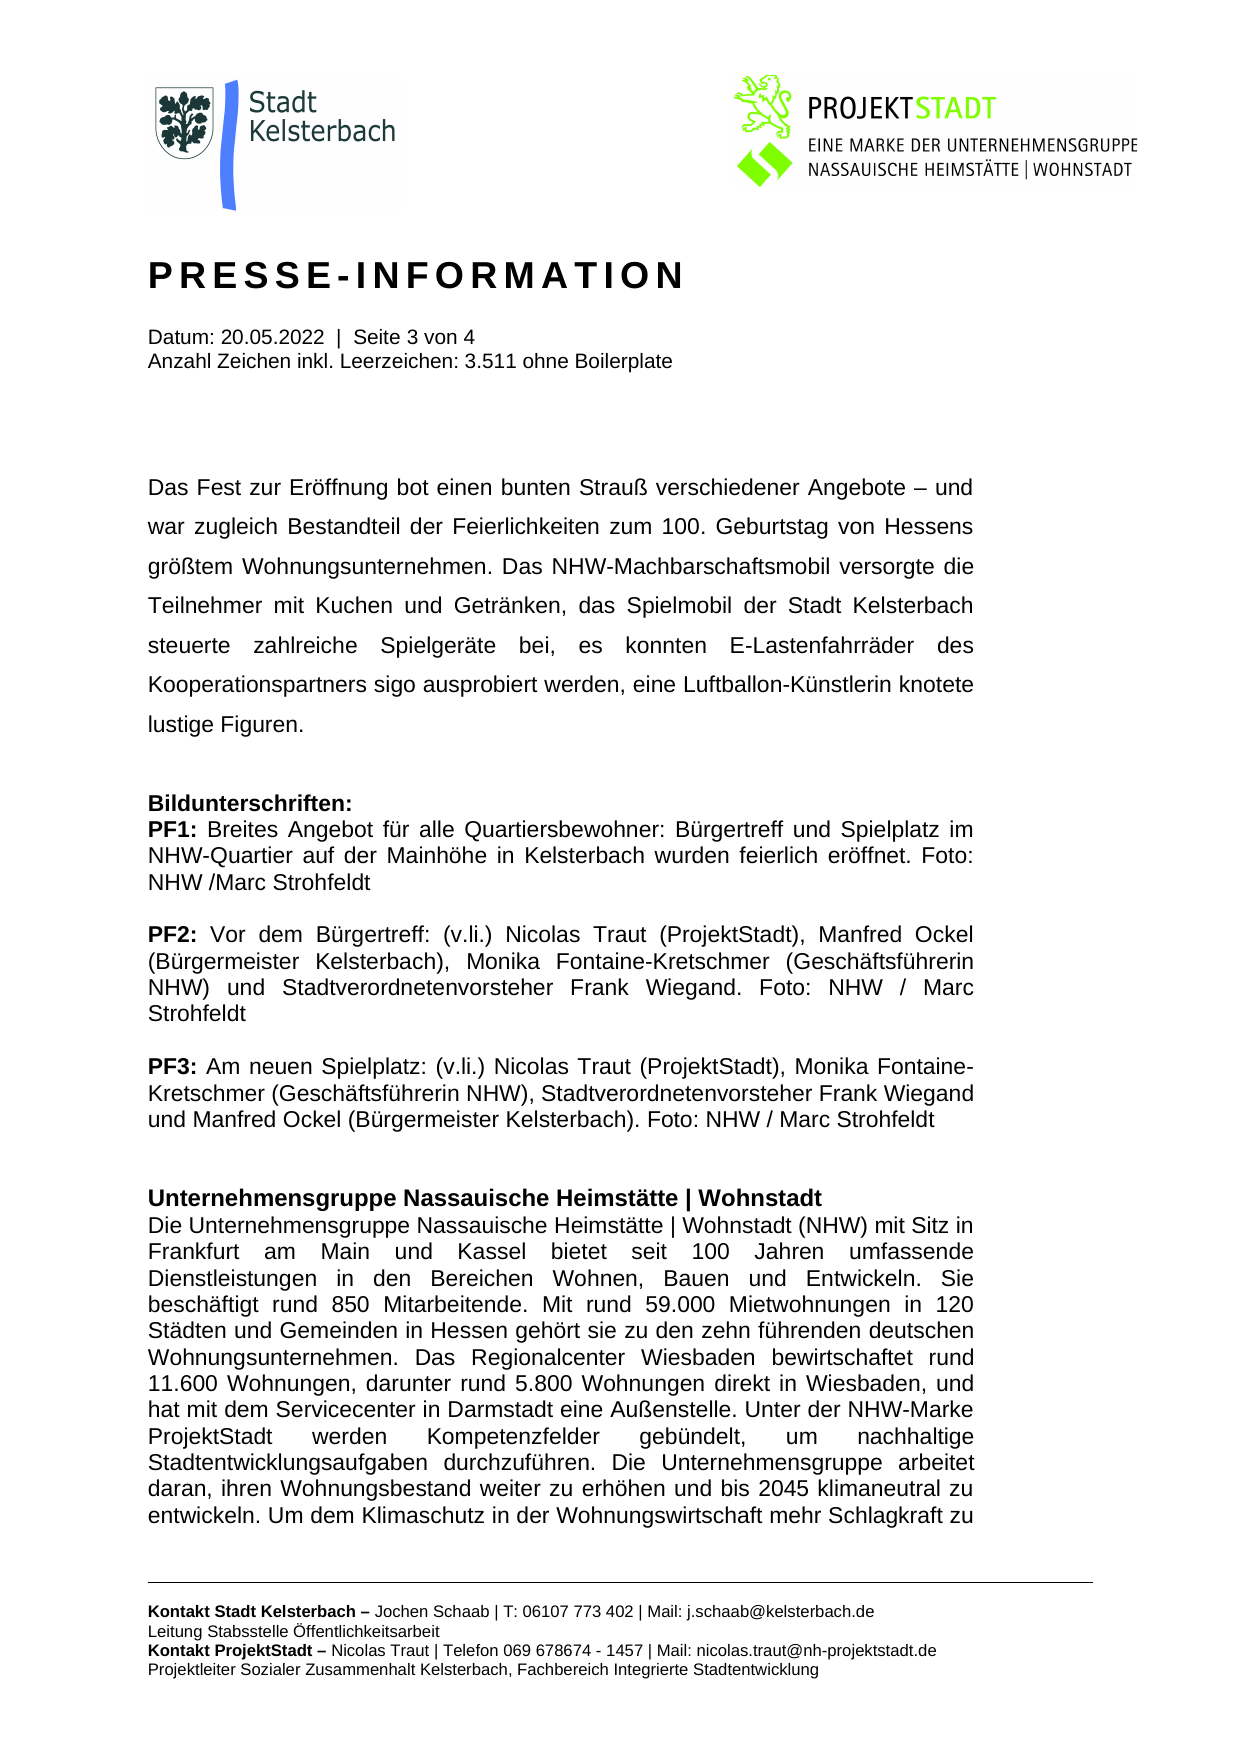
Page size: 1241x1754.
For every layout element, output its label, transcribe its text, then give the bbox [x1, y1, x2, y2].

text PF2: Vor dem Bürgertreff: (v.li.) Nicolas Traut (ProjektStadt), Manfred Ockel (Bürgermeister Kelsterbach), Monika Fontaine-Kretschmer (Geschäftsführerin NHW) und Stadtverordnetenvorsteher Frank Wiegand. Foto: NHW / Marc Strohfeldt [148, 921, 974, 1027]
picture [733, 75, 1138, 187]
picture [147, 76, 403, 212]
text PF3: Am neuen Spielplatz: (v.li.) Nicolas Traut (ProjektStadt), Monika Fontaine-Kretschmer (Geschäftsführerin NHW), Stadtverordnetenvorsteher Frank Wiegand und Manfred Ockel (Bürgermeister Kelsterbach). Foto: NHW / Marc Strohfeldt [148, 1053, 974, 1132]
text Unternehmensgruppe Nassauische Heimstätte | Wohnstadt [148, 1184, 1093, 1212]
text Bildunterschriften: [148, 789, 974, 816]
text Das Fest zur Eröffnung bot einen bunten Strauß verschiedener Angebote – und war zugleich Bestandteil der Feierlichkeiten zum 100. Geburtstag von Hessens größtem Wohnungsunternehmen. Das NHW-Machbarschaftsmobil versorgte die Teilnehmer mit Kuchen und Getränken, das Spielmobil der Stadt Kelsterbach steuerte zahlreiche Spielgeräte bei, es konnten E-Lastenfahrräder des Kooperationspartners sigo ausprobiert werden, eine Luftballon-Künstlerin knotete lustige Figuren. [148, 474, 974, 737]
text PF1: Breites Angebot für alle Quartiersbewohner: Bürgertreff und Spielplatz im NHW-Quartier auf der Mainhöhe in Kelsterbach wurden feierlich eröffnet. Foto: NHW /Marc Strohfeldt [148, 816, 974, 895]
